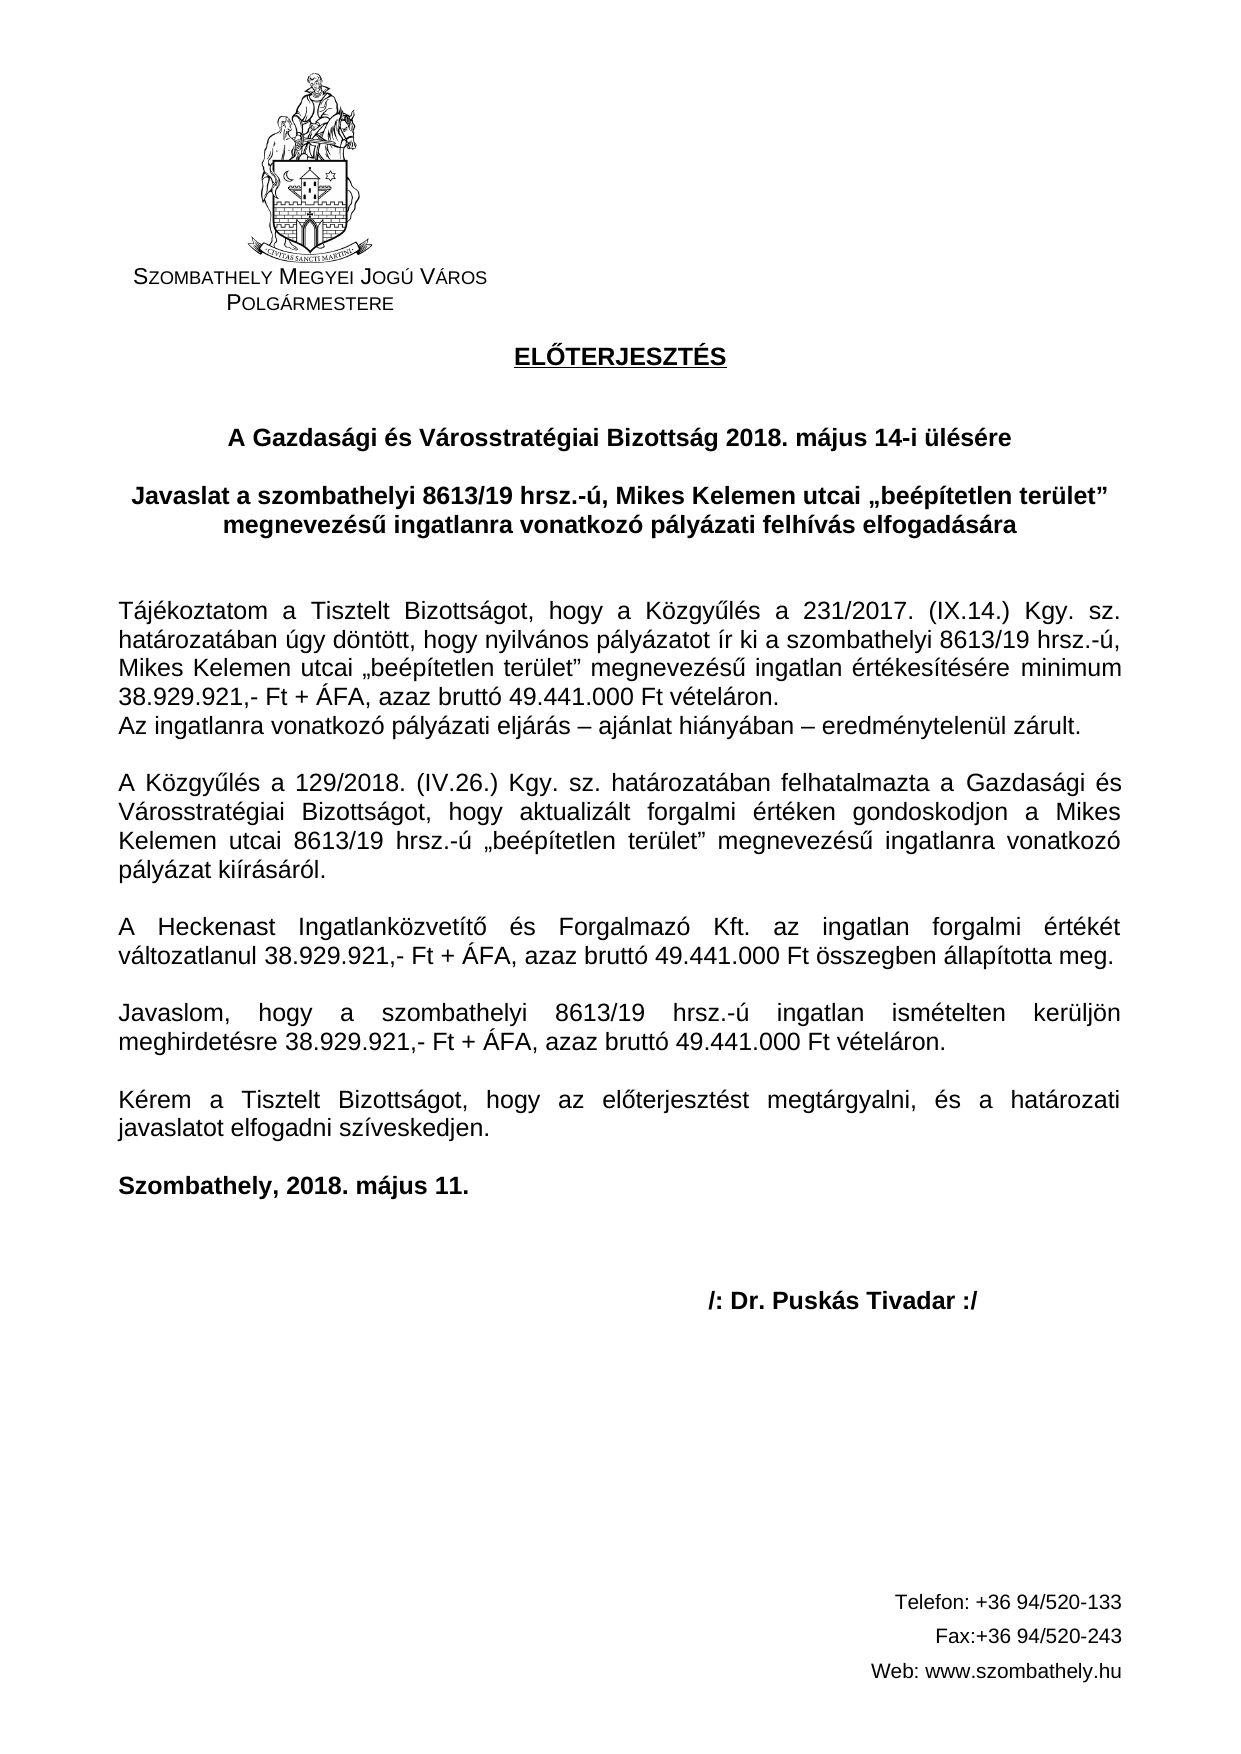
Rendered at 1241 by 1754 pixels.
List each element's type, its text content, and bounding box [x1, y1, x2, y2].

text Szombathely, 2018. május 11. [118, 1171, 1122, 1200]
text A Heckenast Ingatlanközvetítő és Forgalmazó Kft. az ingatlan forgalmi értékét változatlanul 38.929.921,- Ft + ÁFA, azaz bruttó 49.441.000 Ft összegben állapította meg. [118, 912, 1122, 970]
text A Közgyűlés a 129/2018. (IV.26.) Kgy. sz. határozatában felhatalmazta a Gazdasági és Városstratégiai Bizottságot, hogy aktualizált forgalmi értéken gondoskodjon a Mikes Kelemen utcai 8613/19 hrsz.-ú „beépítetlen terület” megnevezésű ingatlanra vonatkozó pályázat kiírásáról. [118, 768, 1122, 883]
text Javaslat a szombathelyi 8613/19 hrsz.-ú, Mikes Kelemen utcai „beépítetlen terület” megnevezésű ingatlanra vonatkozó pályázati felhívás elfogadására [118, 481, 1122, 538]
picture [247, 73, 373, 263]
text A Gazdasági és Városstratégiai Bizottság 2018. május 14-i ülésére [118, 423, 1122, 452]
text ELŐTERJESZTÉS [118, 342, 1122, 371]
text Az ingatlanra vonatkozó pályázati eljárás – ajánlat hiányában – eredménytelenül zárult. [118, 711, 1122, 740]
text Javaslom, hogy a szombathelyi 8613/19 hrsz.-ú ingatlan ismételten kerüljön meghirdetésre 38.929.921,- Ft + ÁFA, azaz bruttó 49.441.000 Ft vételáron. [118, 998, 1122, 1056]
text Kérem a Tisztelt Bizottságot, hogy az előterjesztést megtárgyalni, és a határozati javaslatot elfogadni szíveskedjen. [118, 1085, 1122, 1142]
text /: Dr. Puskás Tivadar :/ [413, 1286, 1122, 1315]
text Tájékoztatom a Tisztelt Bizottságot, hogy a Közgyűlés a 231/2017. (IX.14.) Kgy. sz. határozatában úgy döntött, hogy nyilvános pályázatot ír ki a szombathelyi 8613/19 hrsz.-ú, Mikes Kelemen utcai „beépítetlen terület” megnevezésű ingatlan értékesítésére minimum 38.929.921,- Ft + ÁFA, azaz bruttó 49.441.000 Ft vételáron. [118, 596, 1122, 711]
